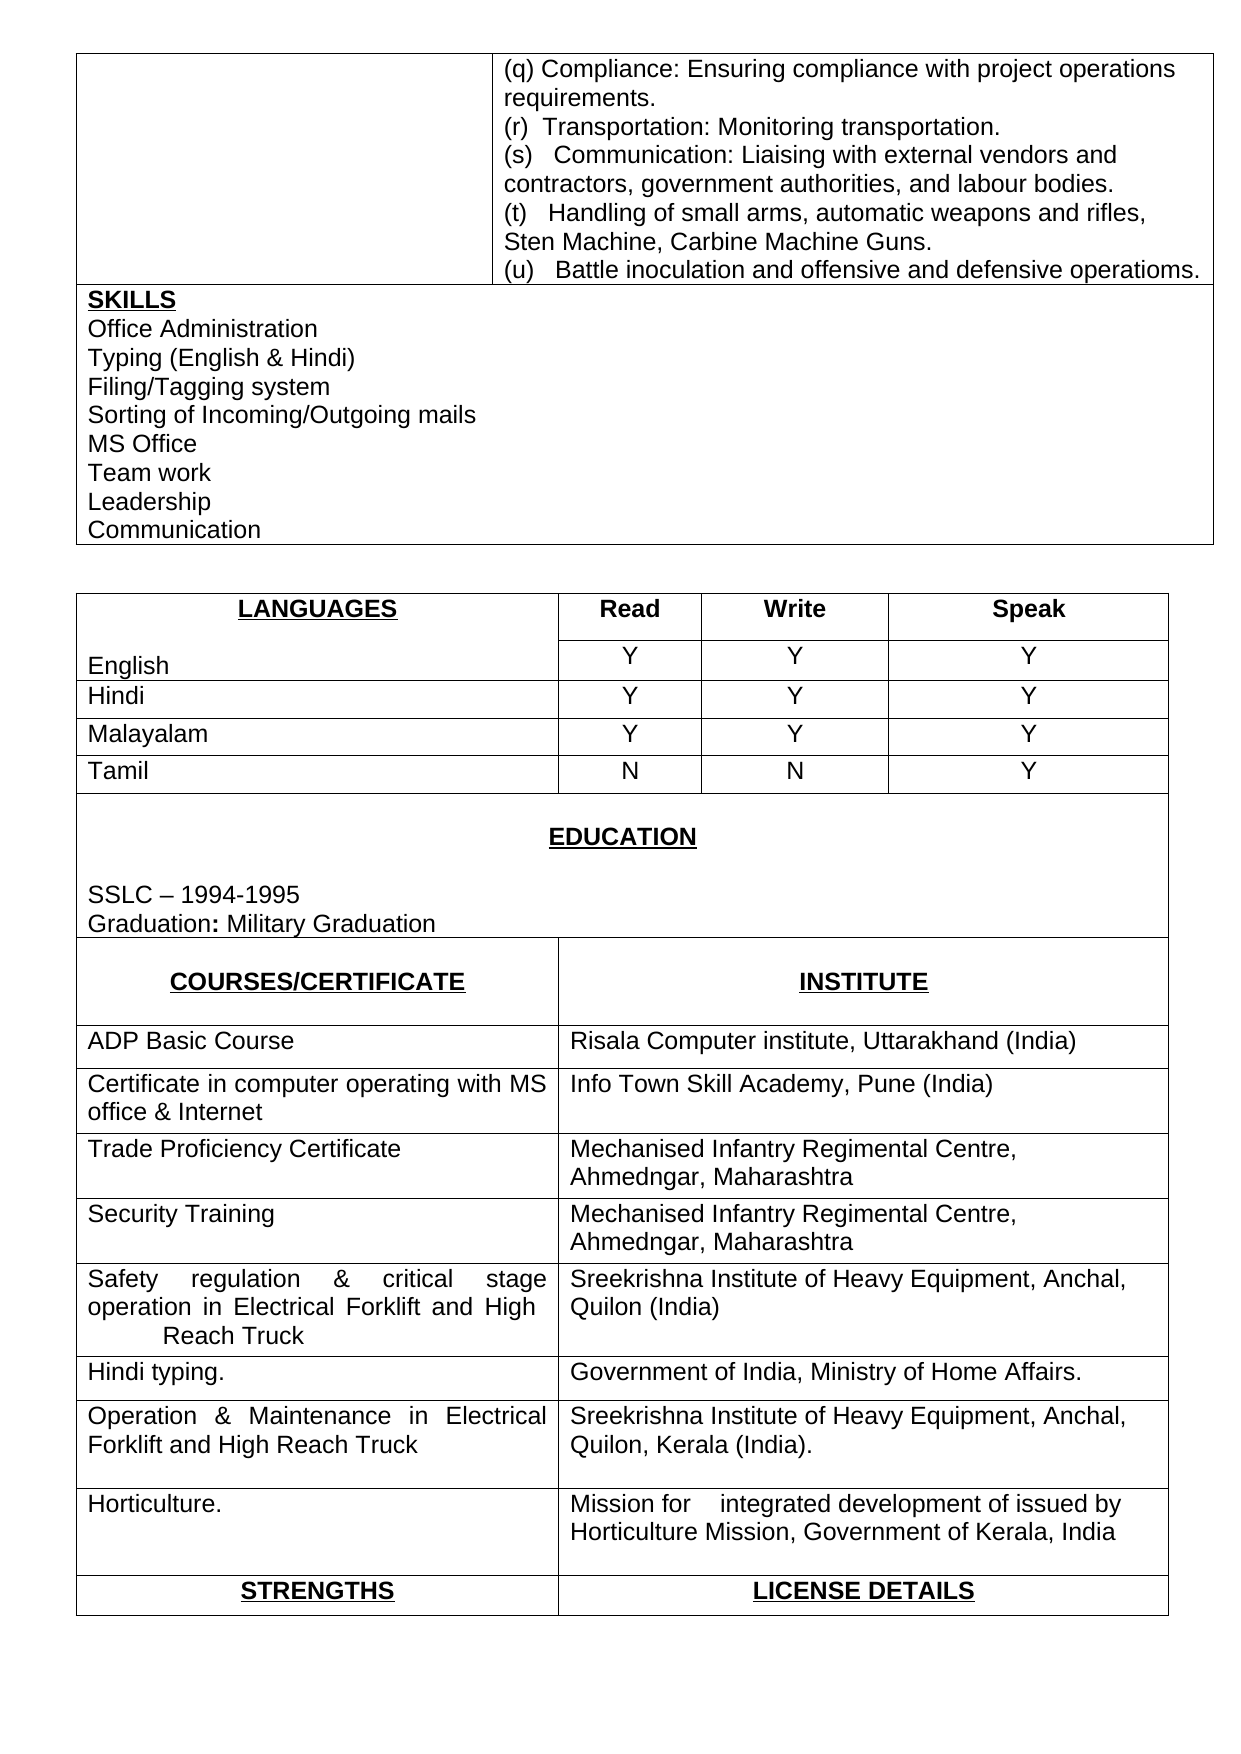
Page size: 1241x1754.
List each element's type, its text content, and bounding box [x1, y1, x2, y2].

table_cell COURSES/CERTIFICATE [77, 938, 558, 1024]
table_cell Mechanised Infantry Regimental Centre, Ahmedngar, Maharashtra [559, 1199, 1168, 1262]
table_cell EDUCATION SSLC – 1994-1995 Graduation: Military Graduation [77, 794, 1168, 937]
table_cell Horticulture. [77, 1489, 558, 1575]
table_cell Y [889, 719, 1168, 755]
table_cell Y [559, 681, 701, 717]
table_cell Y [702, 681, 888, 717]
table_header LANGUAGES English [77, 594, 558, 680]
table_cell Info Town Skill Academy, Pune (India) [559, 1069, 1168, 1132]
table_cell Certificate in computer operating with MS office & Internet [77, 1069, 558, 1132]
table_cell Hindi [77, 681, 558, 717]
table_cell SKILLS Office Administration Typing (English & Hindi) Filing/Tagging system Sorting of Incoming/Outgoing mails MS Office Team work Leadership Communication [77, 285, 1213, 544]
table_cell Malayalam [77, 719, 558, 755]
table_cell Mission for integrated development of issued by Horticulture Mission, Government of Kerala, India [559, 1489, 1168, 1575]
table_header Write [702, 594, 888, 640]
table_cell Sreekrishna Institute of Heavy Equipment, Anchal, Quilon, Kerala (India). [559, 1401, 1168, 1488]
table_cell N [559, 756, 701, 792]
table_cell Mechanised Infantry Regimental Centre, Ahmedngar, Maharashtra [559, 1134, 1168, 1197]
table_cell Government of India, Ministry of Home Affairs. [559, 1357, 1168, 1400]
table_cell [493, 54, 1213, 284]
table_cell Hindi typing. [77, 1357, 558, 1400]
table_cell Trade Proficiency Certificate [77, 1134, 558, 1197]
table_cell Tamil [77, 756, 558, 792]
table_cell Y [702, 641, 888, 680]
table_cell LICENSE DETAILS [559, 1576, 1168, 1614]
table_cell Risala Computer institute, Uttarakhand (India) [559, 1026, 1168, 1067]
table_cell Y [702, 719, 888, 755]
table_cell ADP Basic Course [77, 1026, 558, 1067]
table_cell Operation & Maintenance in Electrical Forklift and High Reach Truck [77, 1401, 558, 1488]
table_cell Safety regulation & critical stage operation in Electrical Forklift and High Reach Truck [77, 1264, 558, 1356]
table_cell Y [559, 719, 701, 755]
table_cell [77, 54, 492, 284]
table_header Read [559, 594, 701, 640]
table_cell Security Training [77, 1199, 558, 1262]
table_cell N [702, 756, 888, 792]
table_cell Y [889, 681, 1168, 717]
table_cell Y [889, 641, 1168, 680]
table_cell Sreekrishna Institute of Heavy Equipment, Anchal, Quilon (India) [559, 1264, 1168, 1356]
table_cell INSTITUTE [559, 938, 1168, 1024]
table_header Speak [889, 594, 1168, 640]
table_cell Y [889, 756, 1168, 792]
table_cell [77, 1576, 558, 1614]
table_cell Y [559, 641, 701, 680]
